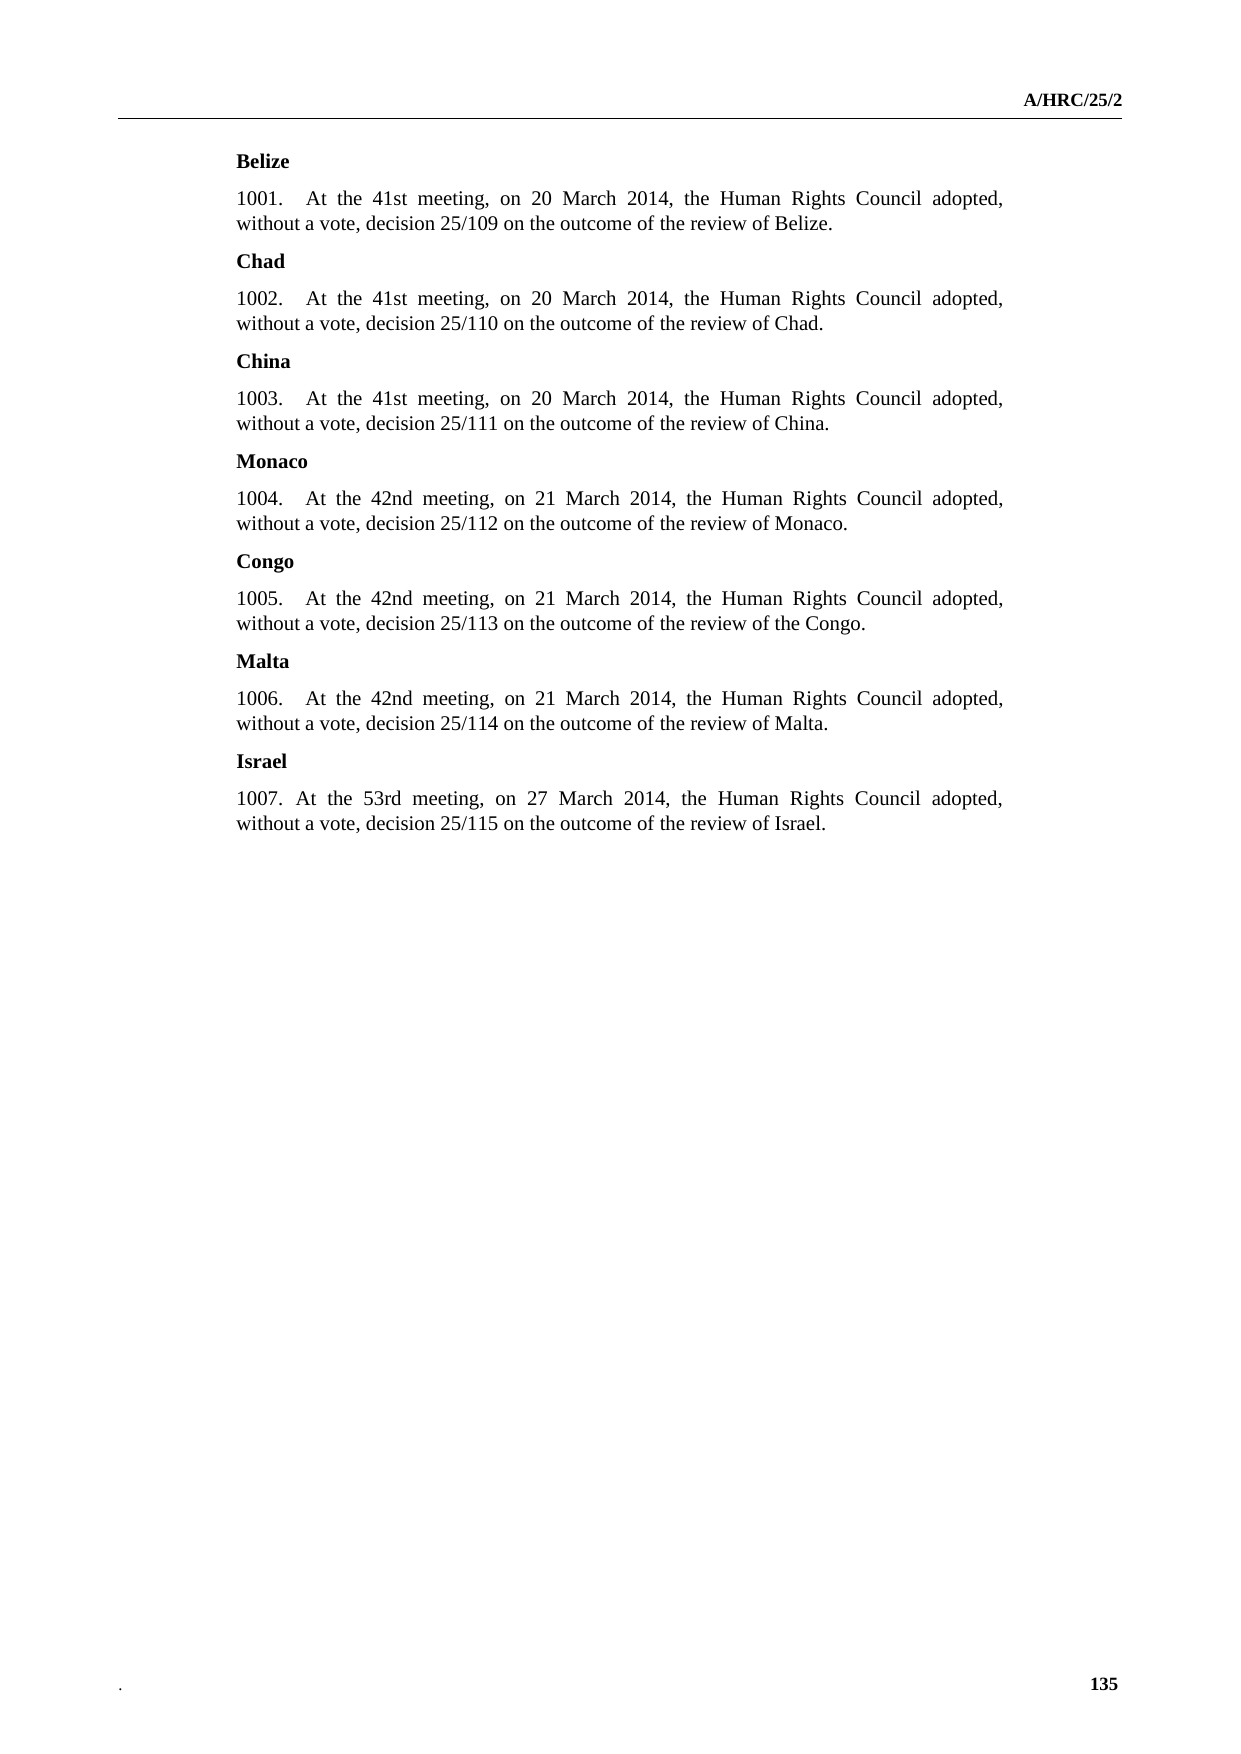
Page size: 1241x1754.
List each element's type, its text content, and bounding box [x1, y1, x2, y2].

text 1002. At the 41st meeting, on 20 March 2014, the Human Rights Council adopted, without a vote, decision 25/110 on the outcome of the review of Chad. [236, 285, 1004, 335]
text Malta [236, 648, 1004, 673]
text 1006. At the 42nd meeting, on 21 March 2014, the Human Rights Council adopted, without a vote, decision 25/114 on the outcome of the review of Malta. [236, 685, 1004, 735]
text Congo [177, 548, 1004, 573]
text Israel [236, 748, 1004, 773]
text 1007. At the 53rd meeting, on 27 March 2014, the Human Rights Council adopted, without a vote, decision 25/115 on the outcome of the review of Israel. [236, 785, 1004, 835]
text Chad [236, 248, 1004, 273]
text 1004. At the 42nd meeting, on 21 March 2014, the Human Rights Council adopted, without a vote, decision 25/112 on the outcome of the review of Monaco. [236, 485, 1004, 535]
text 1005. At the 42nd meeting, on 21 March 2014, the Human Rights Council adopted, without a vote, decision 25/113 on the outcome of the review of the Congo. [236, 585, 1004, 635]
text 1001. At the 41st meeting, on 20 March 2014, the Human Rights Council adopted, without a vote, decision 25/109 on the outcome of the review of Belize. [236, 185, 1004, 235]
text Belize [236, 148, 1004, 173]
text China [236, 348, 1004, 373]
text 1003. At the 41st meeting, on 20 March 2014, the Human Rights Council adopted, without a vote, decision 25/111 on the outcome of the review of China. [236, 385, 1004, 435]
text Monaco [236, 448, 1004, 473]
